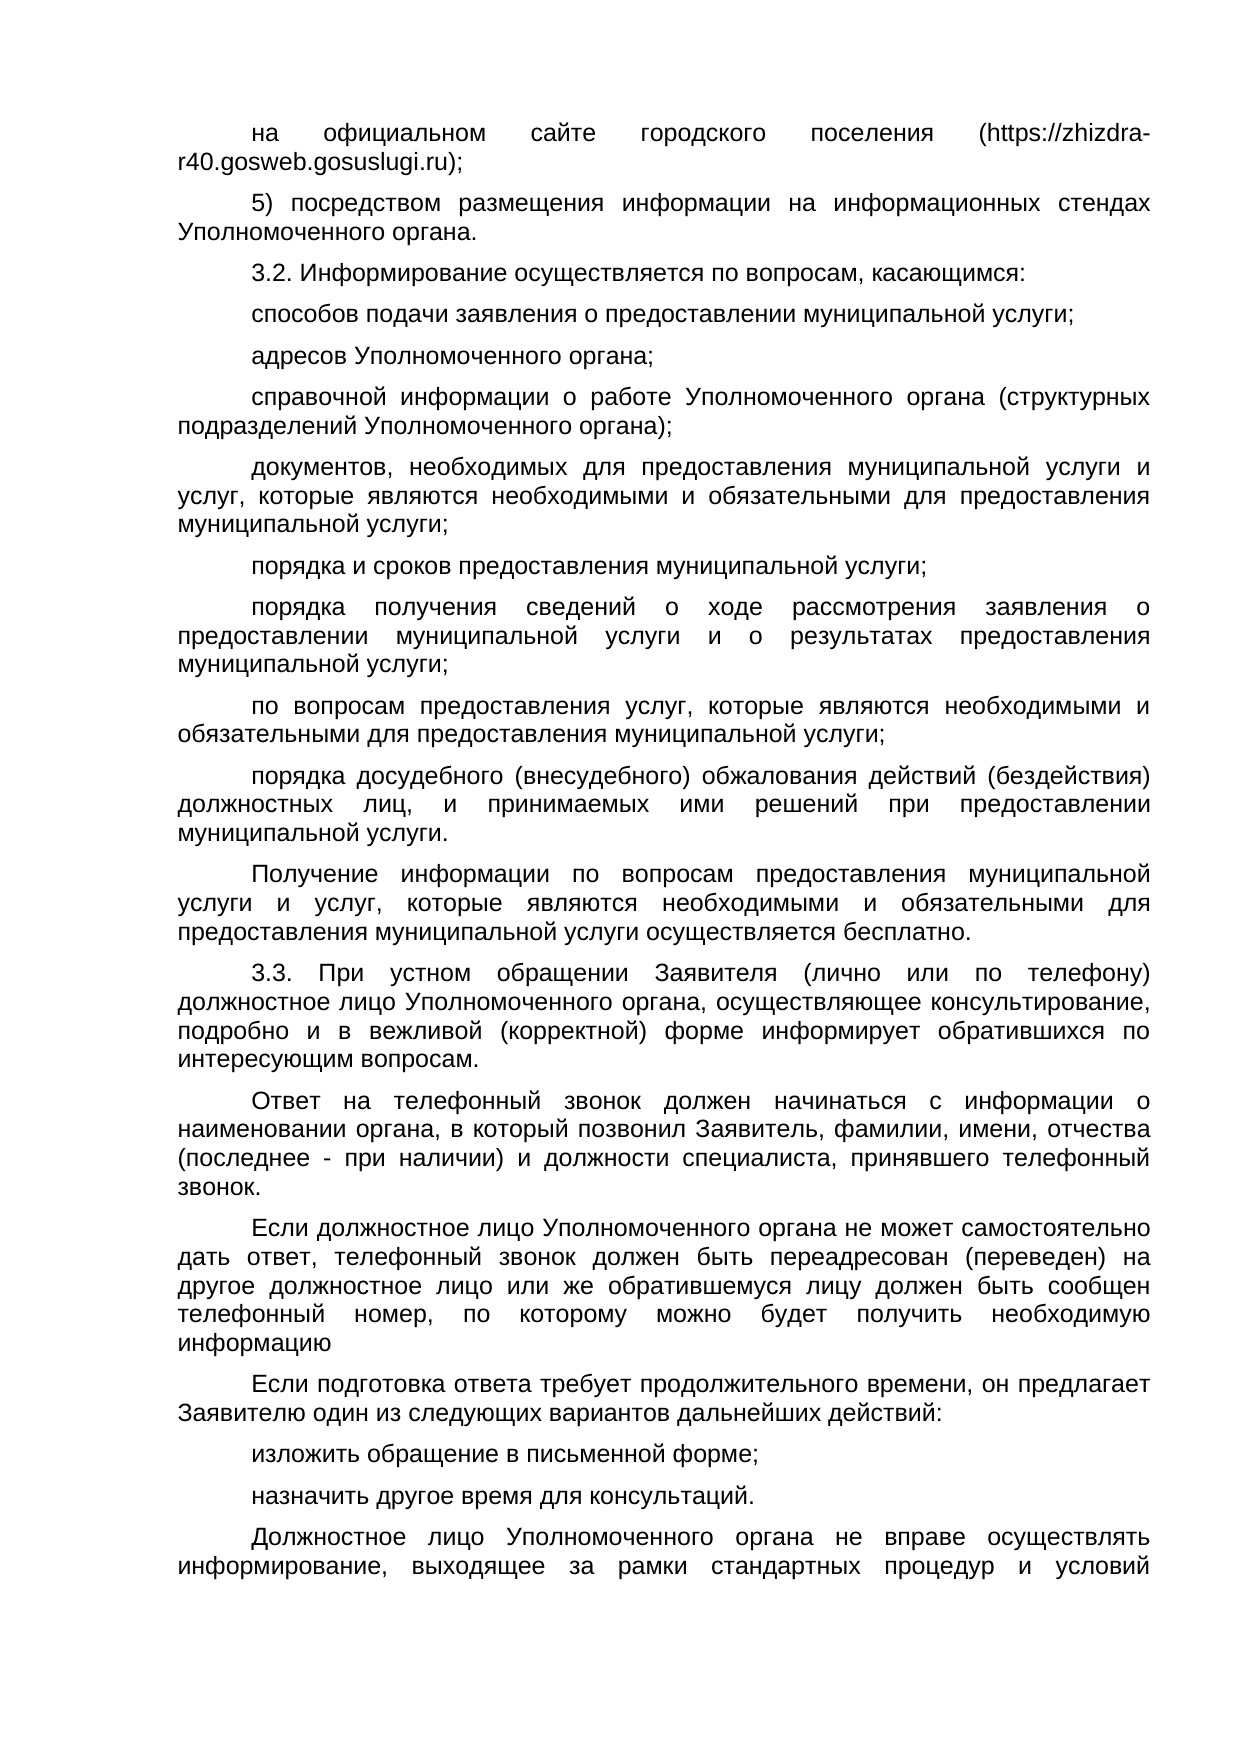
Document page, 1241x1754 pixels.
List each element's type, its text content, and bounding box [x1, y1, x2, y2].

text документов, необходимых для предоставления муниципальной услуги и услуг, которые являются необходимыми и обязательными для предоставления муниципальной услуги; [177, 452, 1152, 538]
text Если подготовка ответа требует продолжительного времени, он предлагает Заявителю один из следующих вариантов дальнейших действий: [177, 1369, 1152, 1427]
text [177, 1522, 1152, 1579]
text Если должностное лицо Уполномоченного органа не может самостоятельно дать ответ, телефонный звонок должен быть переадресован (переведен) на другое должностное лицо или же обратившемуся лицу должен быть сообщен телефонный номер, по которому можно будет получить необходимую информацию [177, 1213, 1152, 1357]
text 5) посредством размещения информации на информационных стендах Уполномоченного органа. [177, 188, 1152, 246]
text назначить другое время для консультаций. [177, 1481, 1152, 1509]
text по вопросам предоставления услуг, которые являются необходимыми и обязательными для предоставления муниципальной услуги; [177, 691, 1152, 748]
text адресов Уполномоченного органа; [177, 341, 1152, 369]
text 3.2. Информирование осуществляется по вопросам, касающимся: [177, 258, 1152, 287]
text порядка и сроков предоставления муниципальной услуги; [177, 551, 1152, 579]
text изложить обращение в письменной форме; [177, 1439, 1152, 1468]
text порядка получения сведений о ходе рассмотрения заявления о предоставлении муниципальной услуги и о результатах предоставления муниципальной услуги; [177, 592, 1152, 678]
text 3.3. При устном обращении Заявителя (лично или по телефону) должностное лицо Уполномоченного органа, осуществляющее консультирование, подробно и в вежливой (корректной) форме информирует обратившихся по интересующим вопросам. [177, 958, 1152, 1073]
text порядка досудебного (внесудебного) обжалования действий (бездействия) должностных лиц, и принимаемых ими решений при предоставлении муниципальной услуги. [177, 761, 1152, 847]
text способов подачи заявления о предоставлении муниципальной услуги; [177, 299, 1152, 328]
text Получение информации по вопросам предоставления муниципальной услуги и услуг, которые являются необходимыми и обязательными для предоставления муниципальной услуги осуществляется бесплатно. [177, 859, 1152, 946]
text Ответ на телефонный звонок должен начинаться с информации о наименовании органа, в который позвонил Заявитель, фамилии, имени, отчества (последнее - при наличии) и должности специалиста, принявшего телефонный звонок. [177, 1086, 1152, 1201]
text справочной информации о работе Уполномоченного органа (структурных подразделений Уполномоченного органа); [177, 382, 1152, 439]
text на официальном сайте городского поселения (https://zhizdra-r40.gosweb.gosuslugi.ru); [177, 118, 1152, 176]
